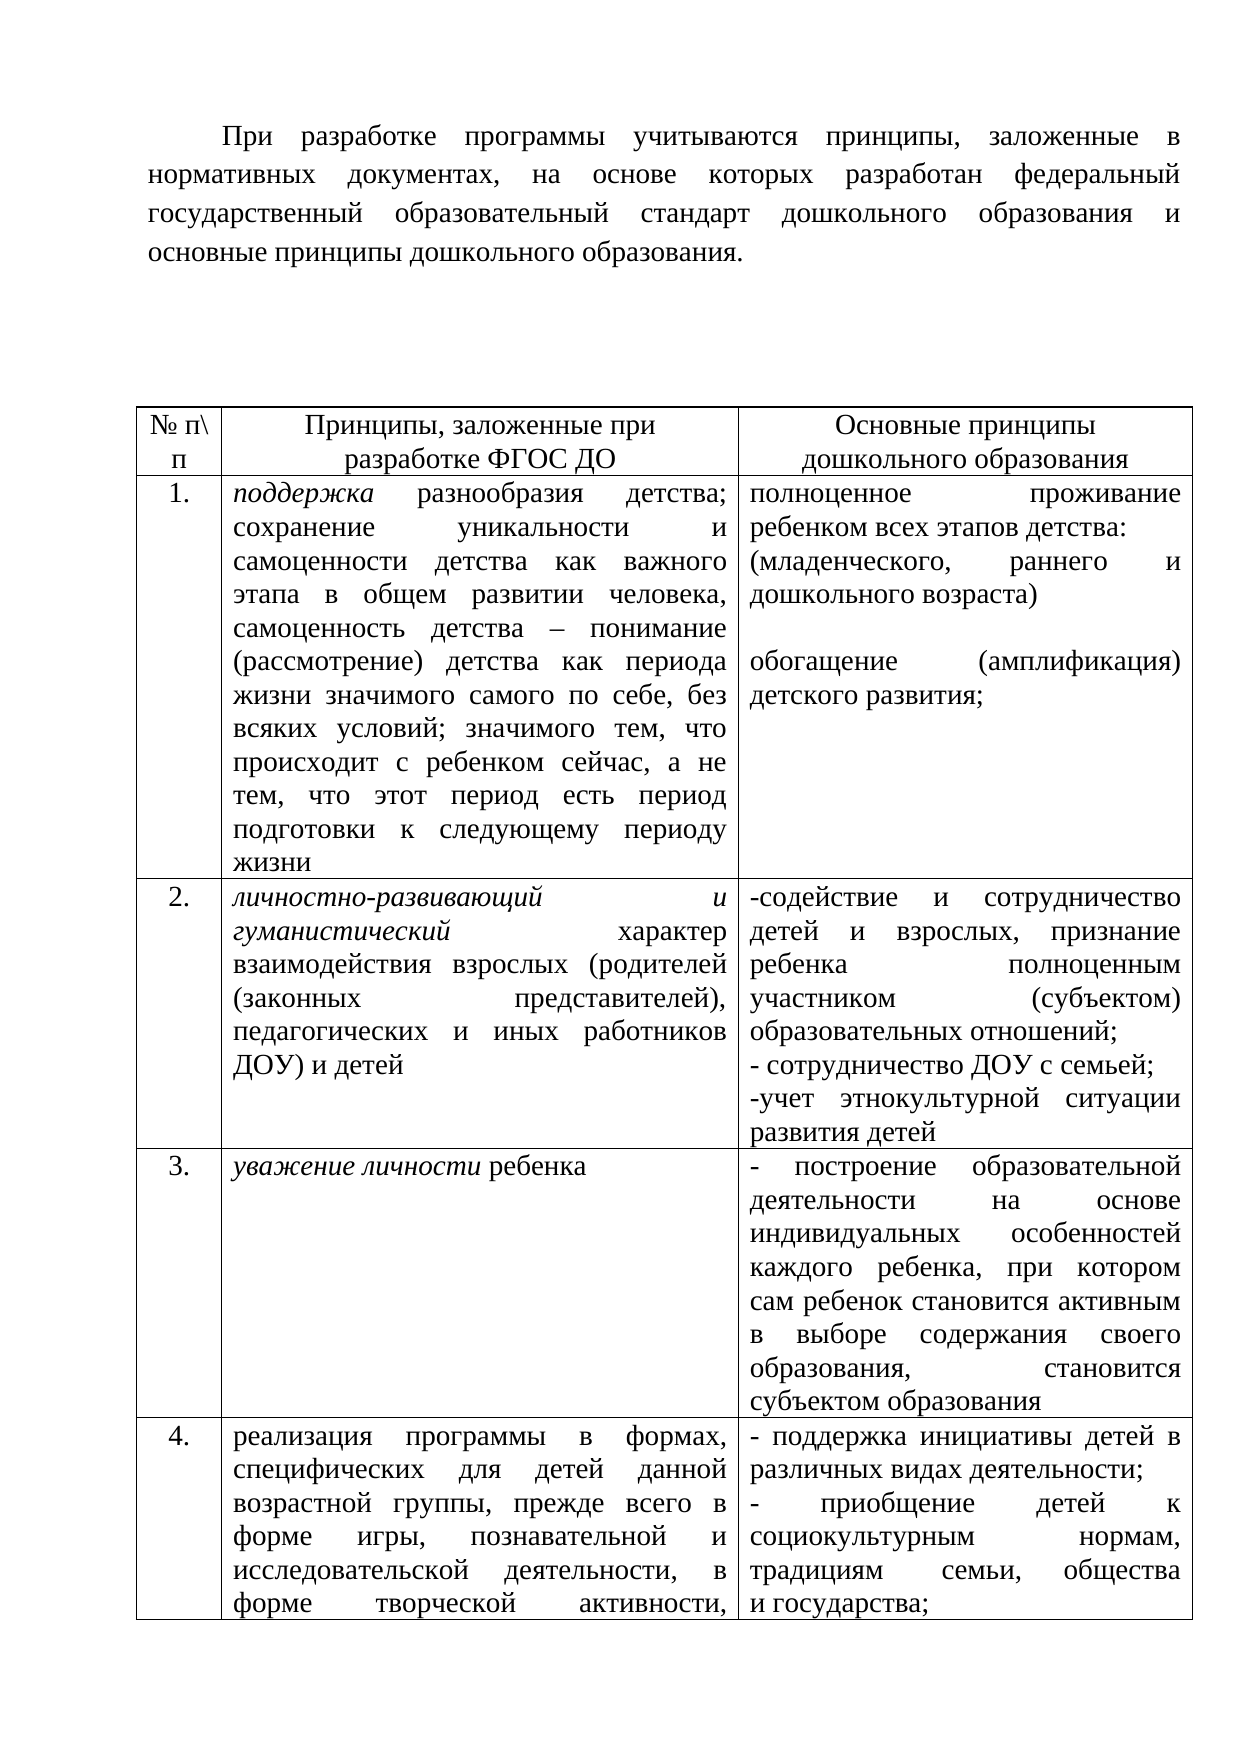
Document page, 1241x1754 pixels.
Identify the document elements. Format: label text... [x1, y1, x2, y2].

table_header № п\п [137, 408, 221, 474]
table_cell поддержка разнообразия детства; сохранение уникальности и самоценности детства как важного этапа в общем развитии человека, самоценность детства – понимание (рассмотрение) детства как периода жизни значимого самого по себе, без всяких условий; значимого тем, что происходит с ребенком сейчас, а не тем, что этот период есть период подготовки к следующему периоду жизни [222, 476, 738, 878]
table_cell уважение личности ребенка [222, 1149, 738, 1417]
table_cell 3. [137, 1149, 221, 1417]
table_cell личностно-развивающий и гуманистический характер взаимодействия взрослых (родителей (законных представителей), педагогических и иных работников ДОУ) и детей [222, 879, 738, 1147]
table_cell 2. [137, 879, 221, 1147]
table_cell -содействие и сотрудничество детей и взрослых, признание ребенка полноценным участником (субъектом) образовательных отношений; - сотрудничество ДОУ с семьей; -учет этнокультурной ситуации развития детей [739, 879, 1192, 1147]
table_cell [739, 1418, 1192, 1619]
table_header Принципы, заложенные при разработке ФГОС ДО [222, 408, 738, 474]
table_cell 1. [137, 476, 221, 878]
table_header Основные принципы дошкольного образования [739, 408, 1192, 474]
text При разработке программы учитываются принципы, заложенные в нормативных документах, на основе которых разработан федеральный государственный образовательный стандарт дошкольного образования и основные принципы дошкольного образования. [148, 118, 1181, 267]
table_cell 4. [137, 1418, 221, 1619]
table_cell полноценное проживание ребенком всех этапов детства: (младенческого, раннего и дошкольного возраста) обогащение (амплификация) детского развития; [739, 476, 1192, 878]
table_cell - построение образовательной деятельности на основе индивидуальных особенностей каждого ребенка, при котором сам ребенок становится активным в выборе содержания своего образования, становится субъектом образования [739, 1149, 1192, 1417]
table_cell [222, 1418, 738, 1619]
